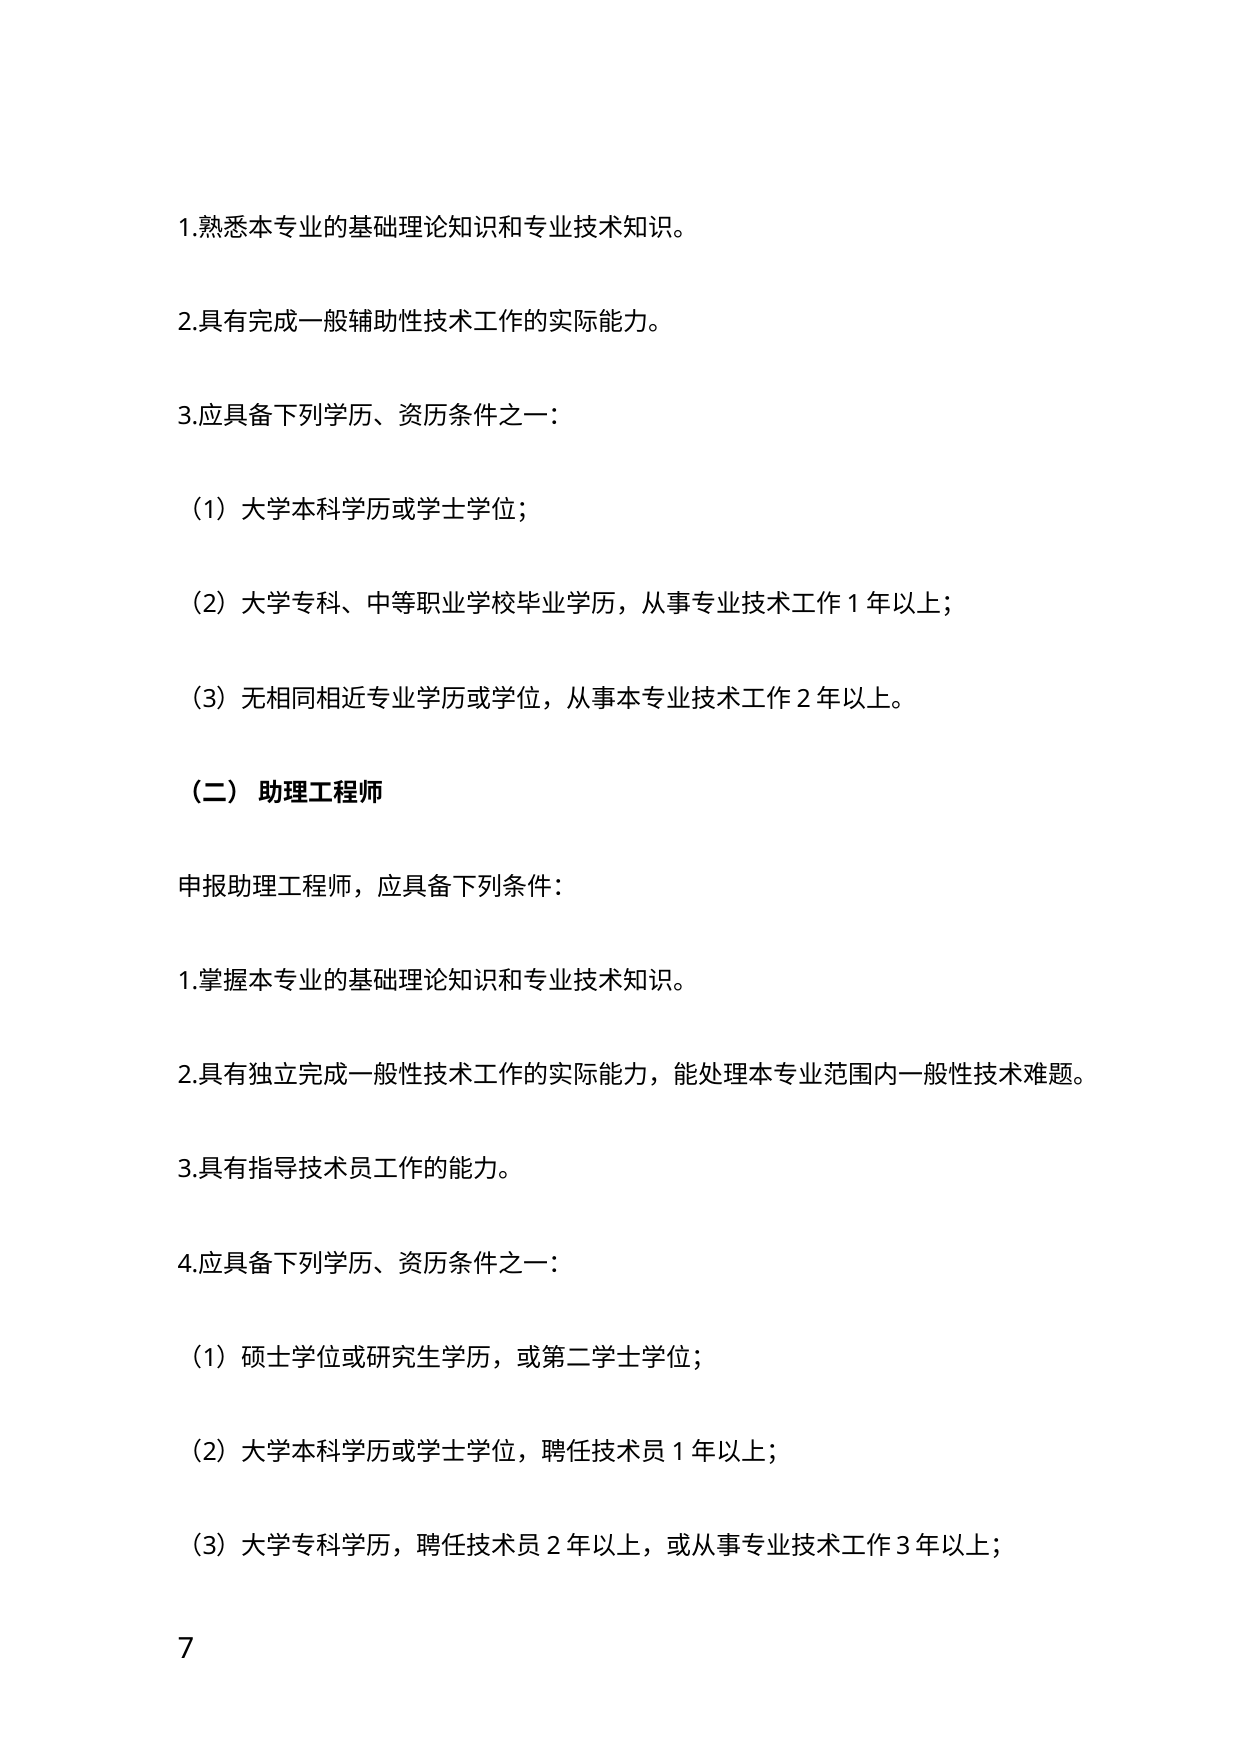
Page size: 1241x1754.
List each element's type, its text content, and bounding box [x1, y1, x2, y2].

text （2）大学专科、中等职业学校毕业学历，从事专业技术工作1年以上； [177, 569, 1092, 634]
text （3）无相同相近专业学历或学位，从事本专业技术工作2年以上。 [177, 664, 1092, 729]
text （1）大学本科学历或学士学位； [177, 475, 1092, 540]
text 1.掌握本专业的基础理论知识和专业技术知识。 [177, 946, 1092, 1011]
text （二） 助理工程师 [177, 758, 1092, 823]
text 3.应具备下列学历、资历条件之一： [177, 381, 1092, 446]
text 4.应具备下列学历、资历条件之一： [177, 1229, 1092, 1294]
text 1.熟悉本专业的基础理论知识和专业技术知识。 [177, 193, 1092, 258]
text （2）大学本科学历或学士学位，聘任技术员1年以上； [177, 1417, 1092, 1482]
text 2.具有独立完成一般性技术工作的实际能力，能处理本专业范围内一般性技术难题。 [177, 1040, 1092, 1105]
text （3）大学专科学历，聘任技术员2年以上，或从事专业技术工作3年以上； [177, 1511, 1092, 1576]
text （1）硕士学位或研究生学历，或第二学士学位； [177, 1323, 1092, 1388]
text 3.具有指导技术员工作的能力。 [177, 1134, 1092, 1199]
text 申报助理工程师，应具备下列条件： [177, 852, 1092, 917]
text 2.具有完成一般辅助性技术工作的实际能力。 [177, 287, 1092, 352]
